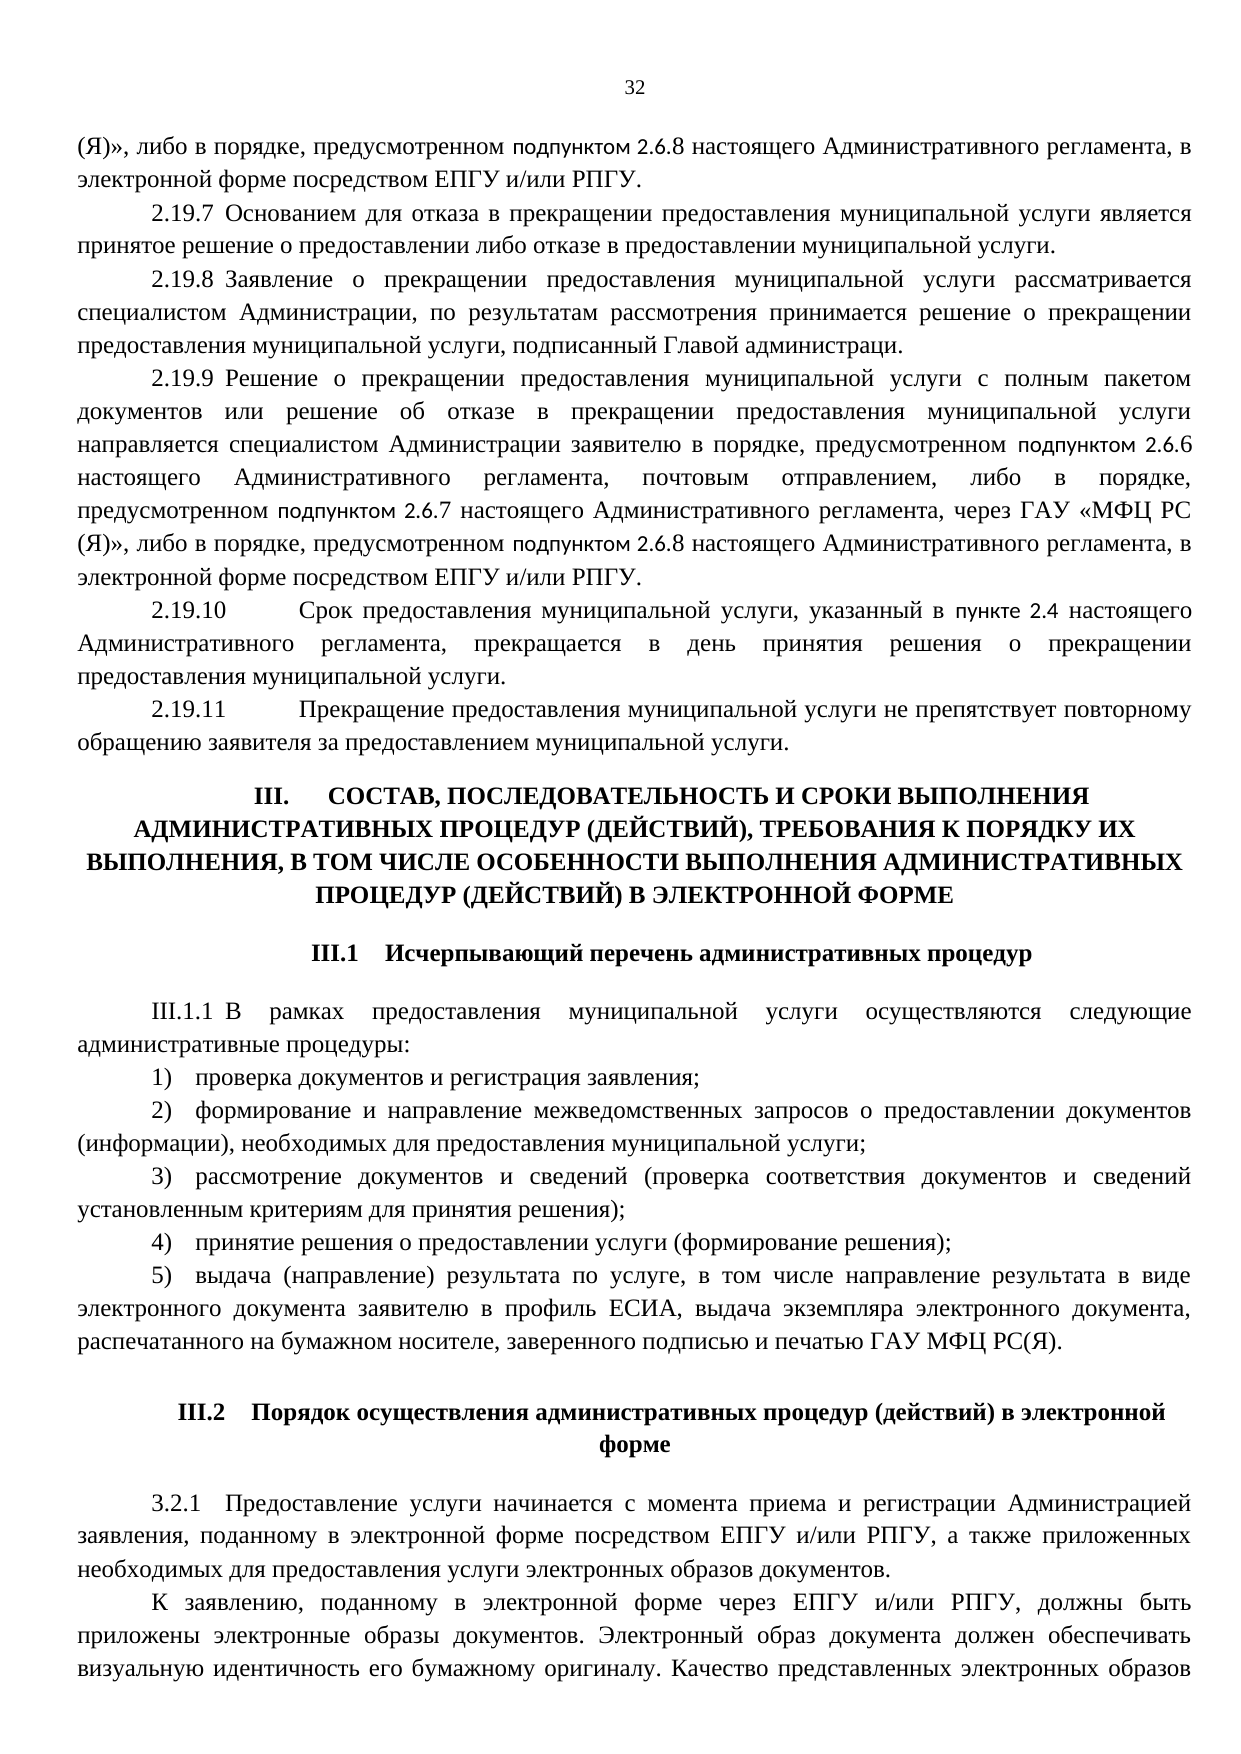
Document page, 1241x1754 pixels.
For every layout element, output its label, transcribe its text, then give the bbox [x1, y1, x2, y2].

subtitle Исчерпывающий перечень административных процедур [77, 938, 1192, 967]
list Заявление о прекращении предоставления муниципальной услуги рассматривается специалистом Администрации, по результатам рассмотрения принимается решение о прекращении предоставления муниципальной услуги, подписанный Главой администраци. [77, 264, 1192, 358]
subtitle Порядок осуществления административных процедур (действий) в электронной форме [77, 1397, 1192, 1458]
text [77, 1587, 1192, 1681]
list Предоставление услуги начинается с момента приема и регистрации Администрацией заявления, поданному в электронной форме посредством ЕПГУ и/или РПГУ, а также приложенных необходимых для предоставления услуги электронных образов документов. [77, 1488, 1192, 1582]
list Основанием для отказа в прекращении предоставления муниципальной услуги является принятое решение о предоставлении либо отказе в предоставлении муниципальной услуги. [77, 198, 1192, 259]
list выдача (направление) результата по услуге, в том числе направление результата в виде электронного документа заявителю в профиль ЕСИА, выдача экземпляра электронного документа, распечатанного на бумажном носителе, заверенного подписью и печатью ГАУ МФЦ РС(Я). [77, 1260, 1192, 1355]
list рассмотрение документов и сведений (проверка соответствия документов и сведений установленным критериям для принятия решения); [77, 1161, 1192, 1223]
list Прекращение предоставления муниципальной услуги не препятствует повторному обращению заявителя за предоставлением муниципальной услуги. [77, 694, 1192, 756]
list Решение о прекращении предоставления муниципальной услуги с полным пакетом документов или решение об отказе в прекращении предоставления муниципальной услуги направляется специалистом Администрации заявителю в порядке, предусмотренном подпунктом 2.6.6 настоящего Административного регламента, почтовым отправлением, либо в порядке, предусмотренном подпунктом 2.6.7 настоящего Административного регламента, через ГАУ «МФЦ РС (Я)», либо в порядке, предусмотренном подпунктом 2.6.8 настоящего Административного регламента, в электронной форме посредством ЕПГУ и/или РПГУ. [77, 363, 1192, 591]
subtitle СОСТАВ, ПОСЛЕДОВАТЕЛЬНОСТЬ И СРОКИ ВЫПОЛНЕНИЯ АДМИНИСТРАТИВНЫХ ПРОЦЕДУР (ДЕЙСТВИЙ), ТРЕБОВАНИЯ К ПОРЯДКУ ИХ ВЫПОЛНЕНИЯ, В ТОМ ЧИСЛЕ ОСОБЕННОСТИ ВЫПОЛНЕНИЯ АДМИНИСТРАТИВНЫХ ПРОЦЕДУР (ДЕЙСТВИЙ) В ЭЛЕКТРОННОЙ ФОРМЕ [77, 781, 1192, 909]
list проверка документов и регистрация заявления; [77, 1062, 1192, 1091]
list Срок предоставления муниципальной услуги, указанный в пункте 2.4 настоящего Административного регламента, прекращается в день принятия решения о прекращении предоставления муниципальной услуги. [77, 595, 1192, 690]
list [77, 131, 1192, 193]
list принятие решения о предоставлении услуги (формирование решения); [77, 1227, 1192, 1256]
list В рамках предоставления муниципальной услуги осуществляются следующие административные процедуры: [77, 996, 1192, 1058]
list формирование и направление межведомственных запросов о предоставлении документов (информации), необходимых для предоставления муниципальной услуги; [77, 1095, 1192, 1157]
